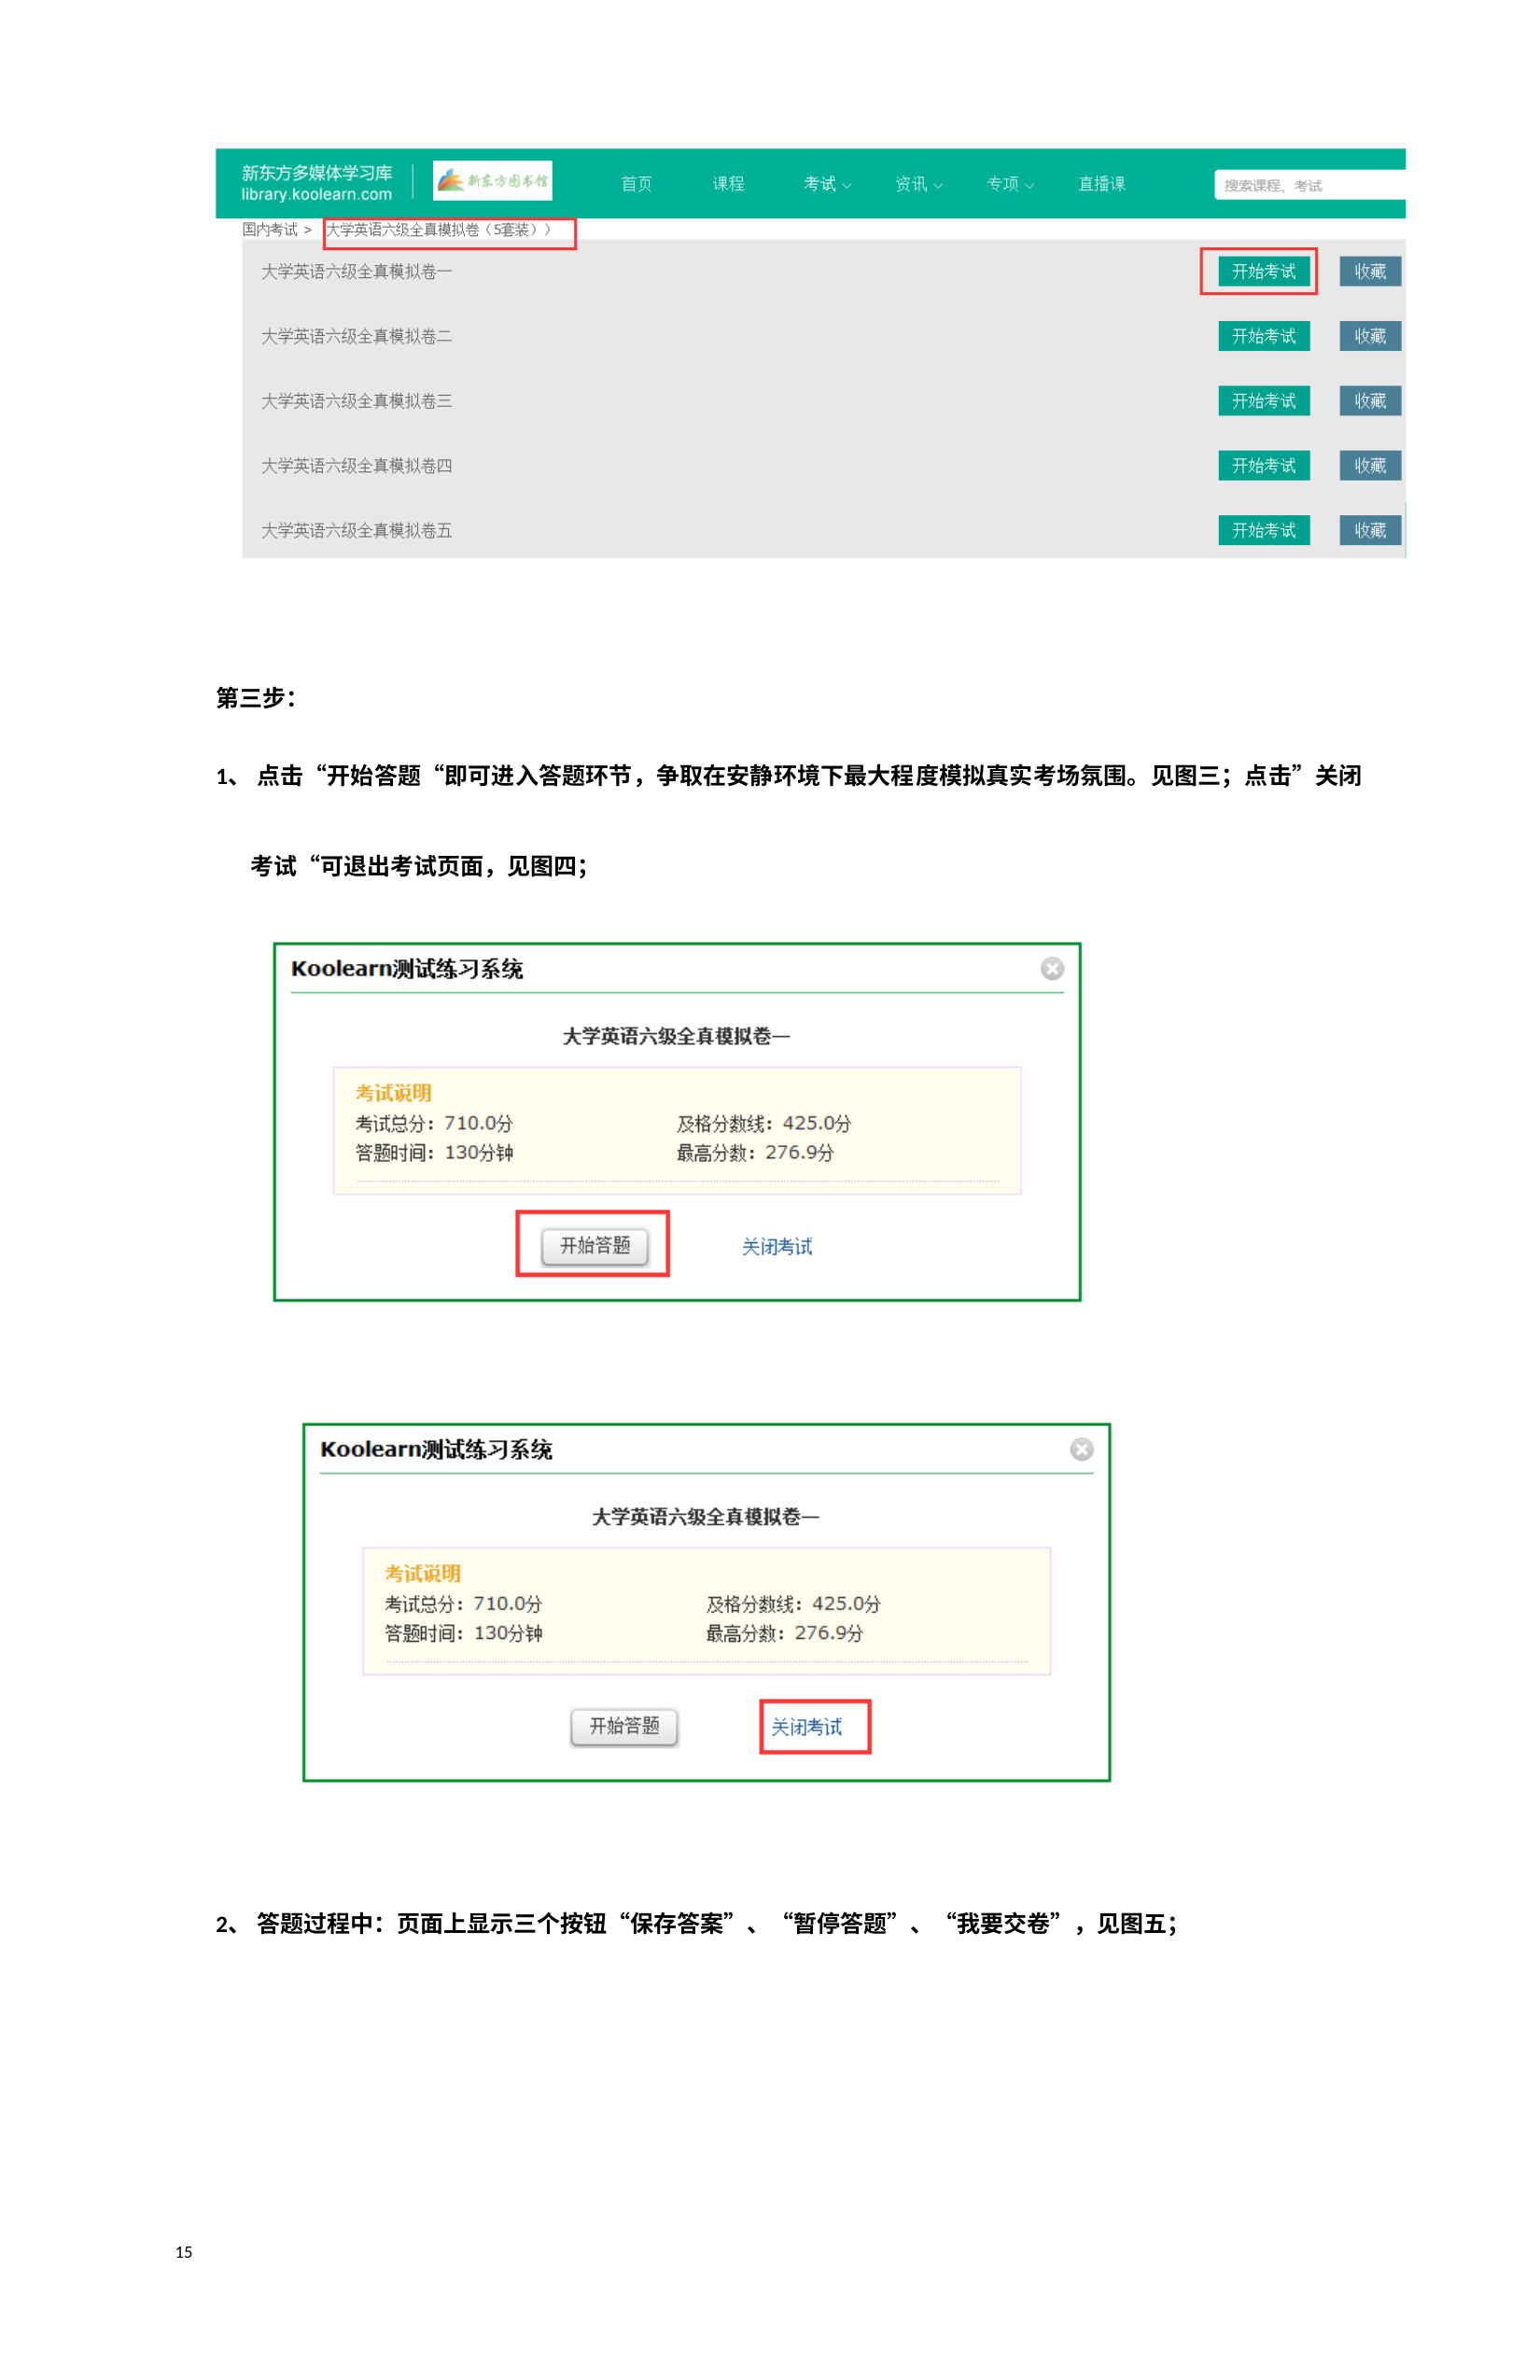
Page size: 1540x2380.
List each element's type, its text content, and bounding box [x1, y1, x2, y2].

picture [250, 1379, 1171, 1809]
picture [250, 912, 1156, 1353]
list 第三步： [216, 666, 1365, 727]
list 答题过程中：页面上显示三个按钮“保存答案”、“暂停答题”、“我要交卷”，见图五； [216, 1892, 1365, 1953]
list 点击“开始答题“即可进入答题环节，争取在安静环境下最大程度模拟真实考场氛围。见图三；点击”关闭考试“可退出考试页面，见图四； [216, 744, 1365, 895]
picture [216, 143, 1407, 558]
